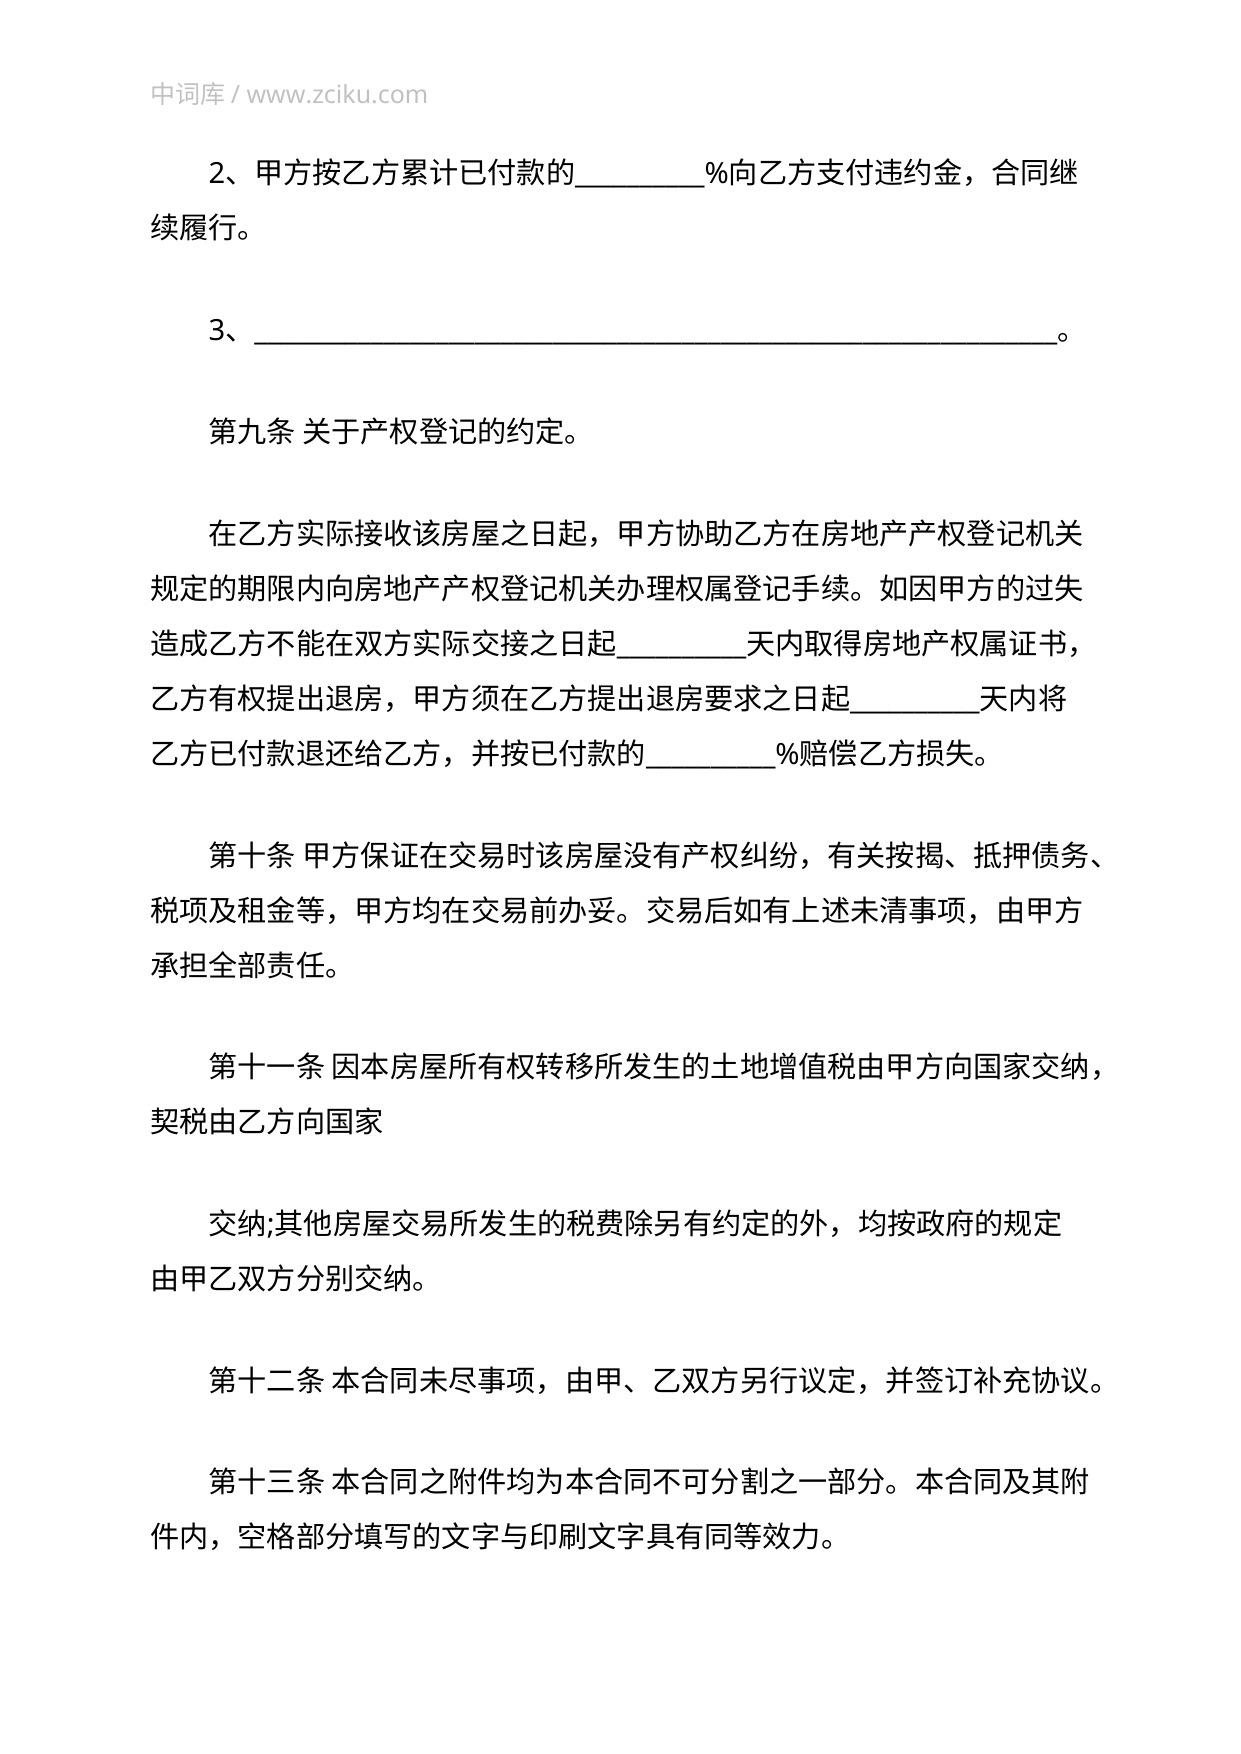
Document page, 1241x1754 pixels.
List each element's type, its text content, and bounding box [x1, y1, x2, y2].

text 3、______________________________________________________________。 [150, 307, 1090, 349]
text 在乙方实际接收该房屋之日起，甲方协助乙方在房地产产权登记机关规定的期限内向房地产产权登记机关办理权属登记手续。如因甲方的过失造成乙方不能在双方实际交接之日起__________天内取得房地产权属证书，乙方有权提出退房，甲方须在乙方提出退房要求之日起__________天内将乙方已付款退还给乙方，并按已付款的__________%赔偿乙方损失。 [150, 511, 1090, 773]
text 第十二条 本合同未尽事项，由甲、乙双方另行议定，并签订补充协议。 [150, 1357, 1090, 1399]
text 2、甲方按乙方累计已付款的__________%向乙方支付违约金，合同继续履行。 [150, 150, 1090, 247]
text 第九条 关于产权登记的约定。 [150, 409, 1090, 451]
text 第十三条 本合同之附件均为本合同不可分割之一部分。本合同及其附件内，空格部分填写的文字与印刷文字具有同等效力。 [150, 1459, 1090, 1556]
text 第十条 甲方保证在交易时该房屋没有产权纠纷，有关按揭、抵押债务、税项及租金等，甲方均在交易前办妥。交易后如有上述未清事项，由甲方承担全部责任。 [150, 832, 1090, 984]
text 交纳;其他房屋交易所发生的税费除另有约定的外，均按政府的规定由甲乙双方分别交纳。 [150, 1201, 1090, 1298]
text 第十一条 因本房屋所有权转移所发生的土地增值税由甲方向国家交纳，契税由乙方向国家 [150, 1044, 1090, 1141]
